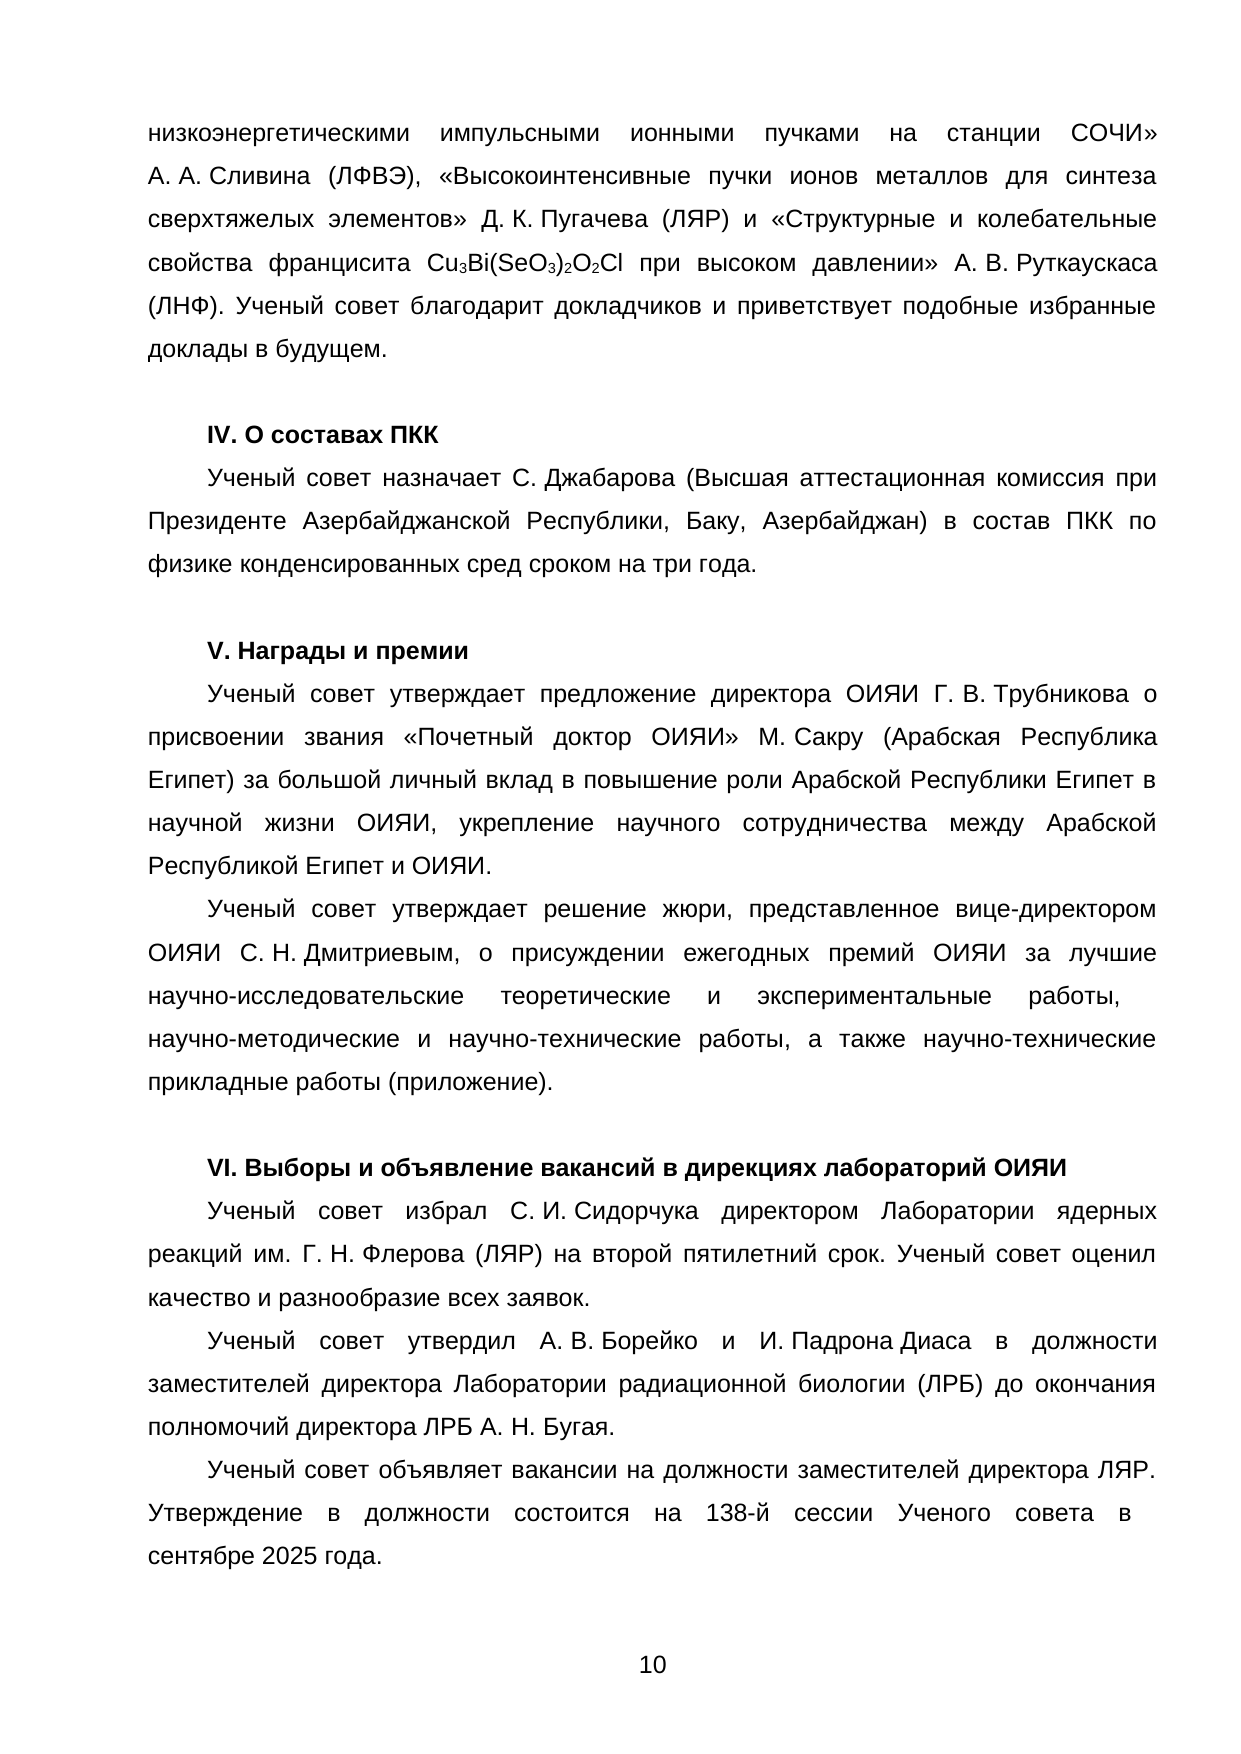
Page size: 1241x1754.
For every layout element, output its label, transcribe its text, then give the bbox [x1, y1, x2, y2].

text V. Награды и премии [148, 636, 1157, 664]
text Ученый совет утвердил А. В. Борейко и И. Падрона Диаса в должности заместителей директора Лаборатории радиационной биологии (ЛРБ) до окончания полномочий директора ЛРБ А. Н. Бугая. [148, 1326, 1157, 1441]
text IV. О составах ПКК [148, 420, 1157, 449]
text Ученый совет назначает С. Джабарова (Высшая аттестационная комиссия при Президенте Азербайджанской Республики, Баку, Азербайджан) в состав ПКК по физике конденсированных сред сроком на три года. [148, 463, 1157, 578]
text VI. Выборы и объявление вакансий в дирекциях лабораторий ОИЯИ [148, 1153, 1157, 1182]
text Ученый совет объявляет вакансии на должности заместителей директора ЛЯР. Утверждение в должности состоится на 138-й сессии Ученого совета в сентябре 2025 года. [148, 1455, 1157, 1570]
text Ученый совет утверждает предложение директора ОИЯИ Г. В. Трубникова о присвоении звания «Почетный доктор ОИЯИ» М. Сакру (Арабская Республика Египет) за большой личный вклад в повышение роли Арабской Республики Египет в научной жизни ОИЯИ, укрепление научного сотрудничества между Арабской Республикой Египет и ОИЯИ. [148, 679, 1157, 880]
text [148, 118, 1157, 362]
text Ученый совет утверждает решение жюри, представленное вице-директором ОИЯИ С. Н. Дмитриевым, о присуждении ежегодных премий ОИЯИ за лучшие научно-исследовательские теоретические и экспериментальные работы, научно-методические и научно-технические работы, а также научно-технические прикладные работы (приложение). [148, 894, 1157, 1096]
text Ученый совет избрал C. И. Сидорчука директором Лаборатории ядерных реакций им. Г. Н. Флерова (ЛЯР) на второй пятилетний срок. Ученый совет оценил качество и разнообразие всех заявок. [148, 1196, 1157, 1311]
